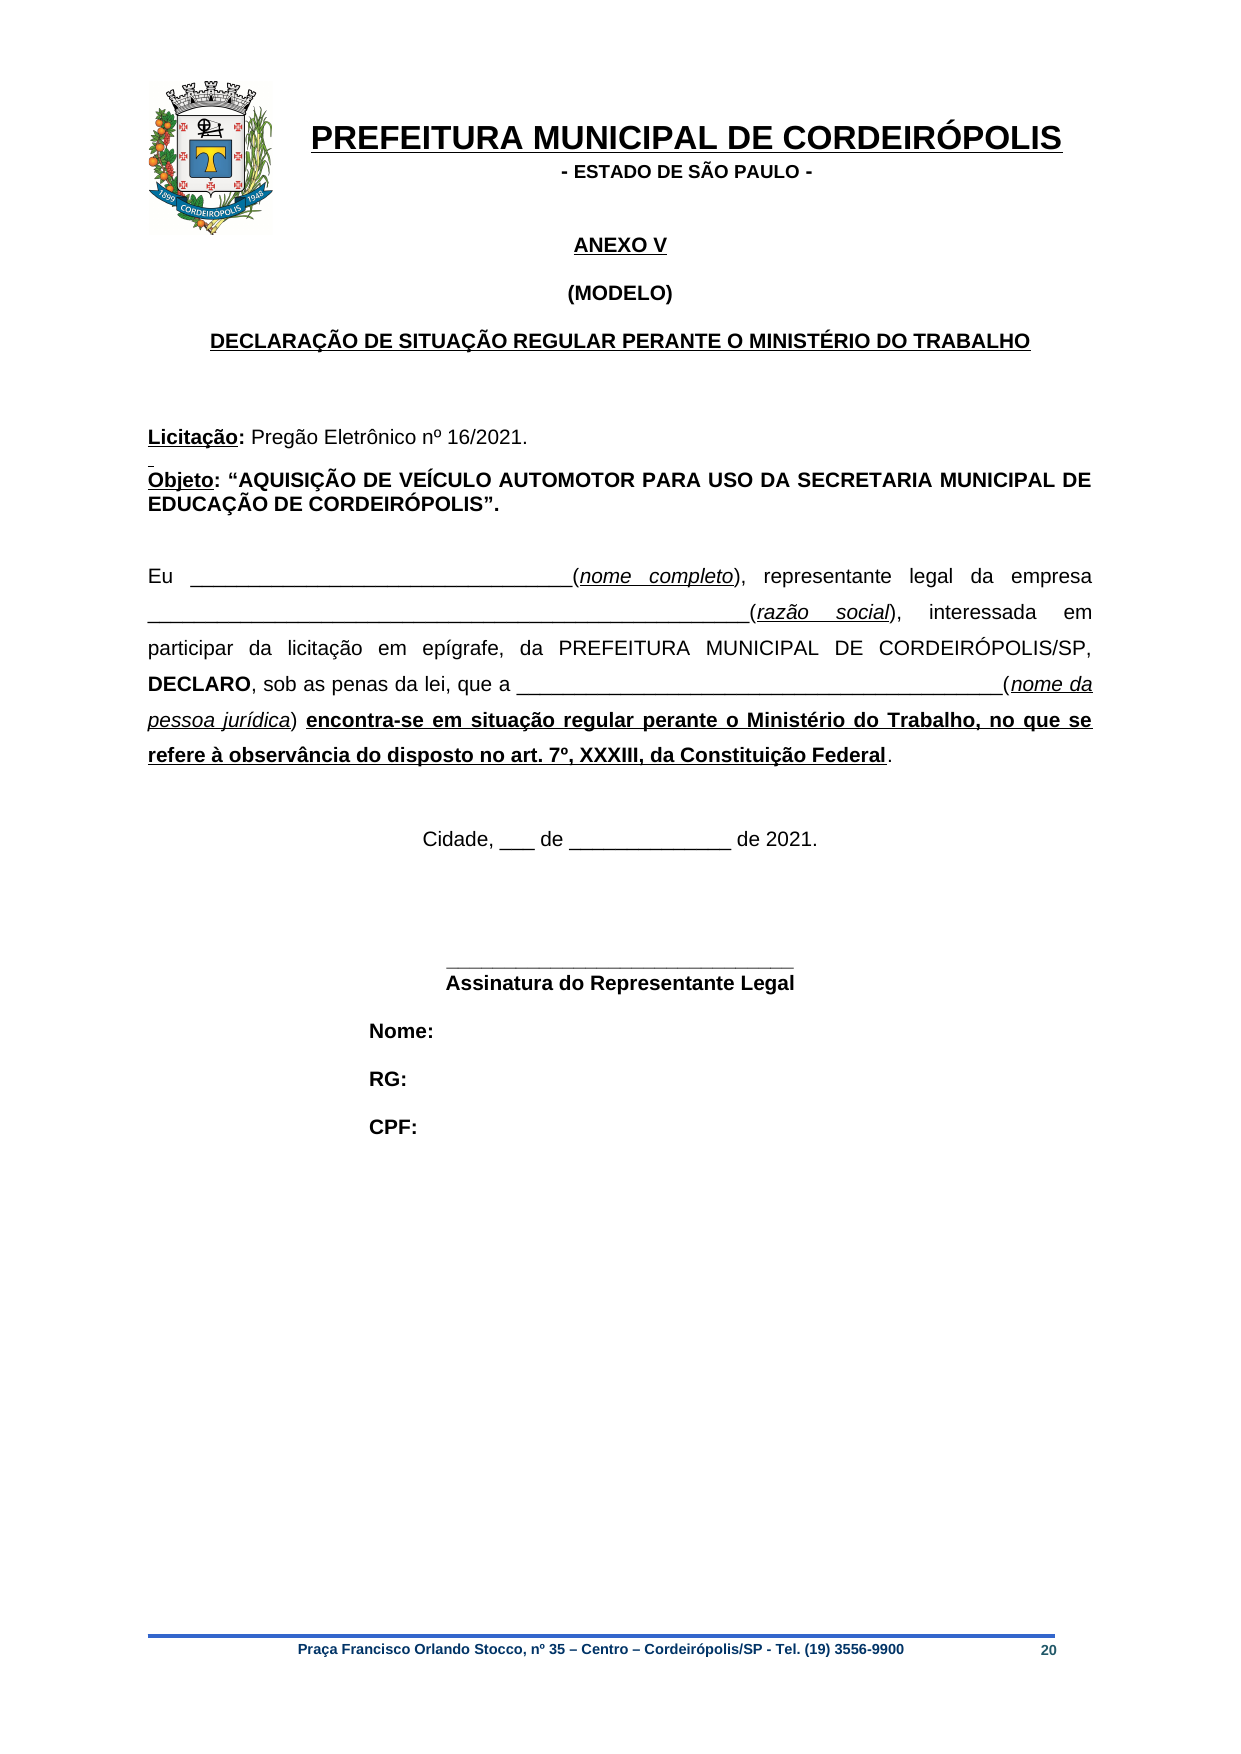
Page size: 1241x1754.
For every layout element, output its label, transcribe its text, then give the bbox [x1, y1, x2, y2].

text ANEXO V [148, 233, 1093, 257]
text RG: [369, 1067, 1093, 1091]
text Assinatura do Representante Legal [148, 971, 1093, 995]
text Nome: [369, 1019, 1093, 1043]
text ______________________________ [148, 947, 1093, 971]
text Licitação: Pregão Eletrônico nº 16/2021. [148, 425, 1093, 449]
text CPF: [369, 1115, 1093, 1139]
text (MODELO) [148, 281, 1093, 305]
picture [148, 81, 273, 233]
title Objeto: “AQUISIÇÃO DE VEÍCULO AUTOMOTOR PARA USO DA SECRETARIA MUNICIPAL DE EDUCAÇÃO DE CORDEIRÓPOLIS”. [148, 468, 1093, 516]
text DECLARAÇÃO DE SITUAÇÃO REGULAR PERANTE O MINISTÉRIO DO TRABALHO [148, 329, 1093, 353]
text Eu _________________________________(nome completo), representante legal da empresa ____________________________________________________(razão social), interessada em participar da licitação em epígrafe, da PREFEITURA MUNICIPAL DE CORDEIRÓPOLIS/SP, DECLARO, sob as penas da lei, que a __________________________________________(nome da pessoa jurídica) encontra-se em situação regular perante o Ministério do Trabalho, no que se refere à observância do disposto no art. 7º, XXXIII, da Constituição Federal. [148, 564, 1093, 767]
text Cidade, ___ de ______________ de 2021. [148, 827, 1093, 851]
